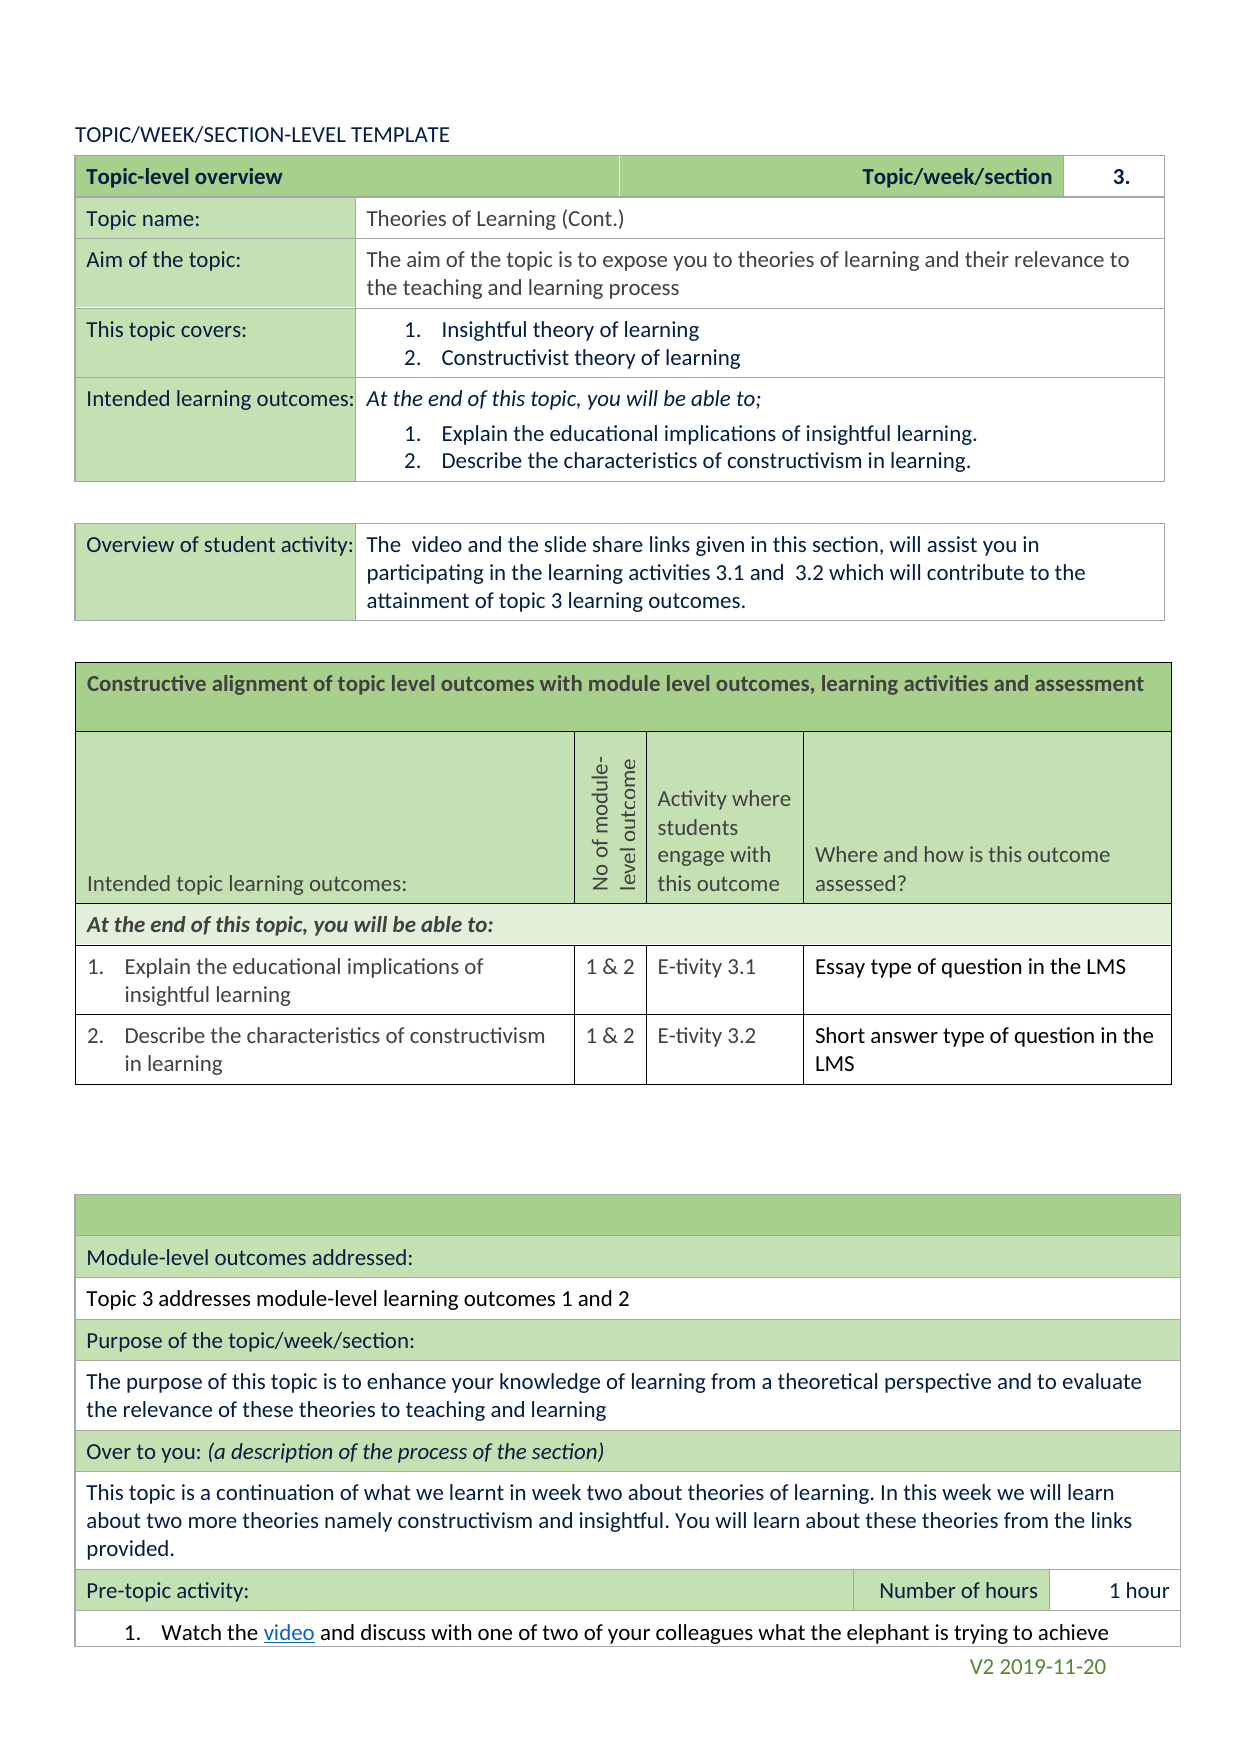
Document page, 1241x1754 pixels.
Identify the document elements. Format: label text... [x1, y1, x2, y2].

table_cell The aim of the topic is to expose you to theories of learning and their relevance to the teaching and learning process [356, 239, 1164, 307]
table_cell Where and how is this outcome assessed? [804, 732, 1171, 903]
table_cell 1 hour [1050, 1570, 1180, 1610]
table_cell Short answer type of question in the LMS [804, 1015, 1171, 1084]
table_cell Activity where students engage with this outcome [647, 732, 803, 903]
table_cell At the end of this topic, you will be able to; Explain the educational implications of insightful learning. Describe the characteristics of constructivism in learning. [356, 378, 1164, 481]
table_cell Insightful theory of learning Constructivist theory of learning [356, 309, 1164, 377]
table_header [76, 1195, 1180, 1235]
table_header Topic/week/section [620, 156, 1063, 196]
table_cell This topic covers: [76, 309, 355, 377]
table_cell No of module-level outcome [575, 732, 646, 903]
table_cell 1 & 2 [575, 946, 646, 1014]
table_cell Essay type of question in the LMS [804, 946, 1171, 1014]
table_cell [76, 1611, 1180, 1646]
table_cell The purpose of this topic is to enhance your knowledge of learning from a theoretical perspective and to evaluate the relevance of these theories to teaching and learning [76, 1361, 1180, 1429]
table_cell Purpose of the topic/week/section: [76, 1320, 1180, 1360]
table_cell This topic is a continuation of what we learnt in week two about theories of learning. In this week we will learn about two more theories namely constructivism and insightful. You will learn about these theories from the links provided. [76, 1472, 1180, 1569]
table_cell Pre-topic activity: [76, 1570, 853, 1610]
table_cell Topic name: [76, 198, 355, 238]
table_header Overview of student activity: [76, 524, 355, 620]
table_cell Topic 3 addresses module-level learning outcomes 1 and 2 [76, 1278, 1180, 1318]
table_cell Over to you: (a description of the process of the section) [76, 1431, 1180, 1471]
table_cell E-tivity 3.2 [647, 1015, 803, 1084]
table_header Topic-level overview [76, 156, 619, 196]
table_cell Aim of the topic: [76, 239, 355, 307]
table_cell Explain the educational implications of insightful learning [76, 946, 574, 1014]
table_header [1064, 156, 1164, 196]
table_cell Theories of Learning (Cont.) [356, 198, 1164, 238]
table_cell Describe the characteristics of constructivism in learning [76, 1015, 574, 1084]
table_header The video and the slide share links given in this section, will assist you in participating in the learning activities 3.1 and 3.2 which will contribute to the attainment of topic 3 learning outcomes. [356, 524, 1164, 620]
table_cell Intended learning outcomes: [76, 378, 355, 481]
table_cell Module-level outcomes addressed: [76, 1236, 1180, 1277]
table_cell Number of hours [854, 1570, 1049, 1610]
table_cell 1 & 2 [575, 1015, 646, 1084]
table_header Constructive alignment of topic level outcomes with module level outcomes, learning activities and assessment [76, 663, 1171, 731]
table_cell E-tivity 3.1 [647, 946, 803, 1014]
table_cell At the end of this topic, you will be able to: [76, 904, 1171, 944]
table_cell Intended topic learning outcomes: [76, 732, 574, 903]
text TOPIC/WEEK/SECTION-LEVEL TEMPLATE [75, 121, 1106, 148]
